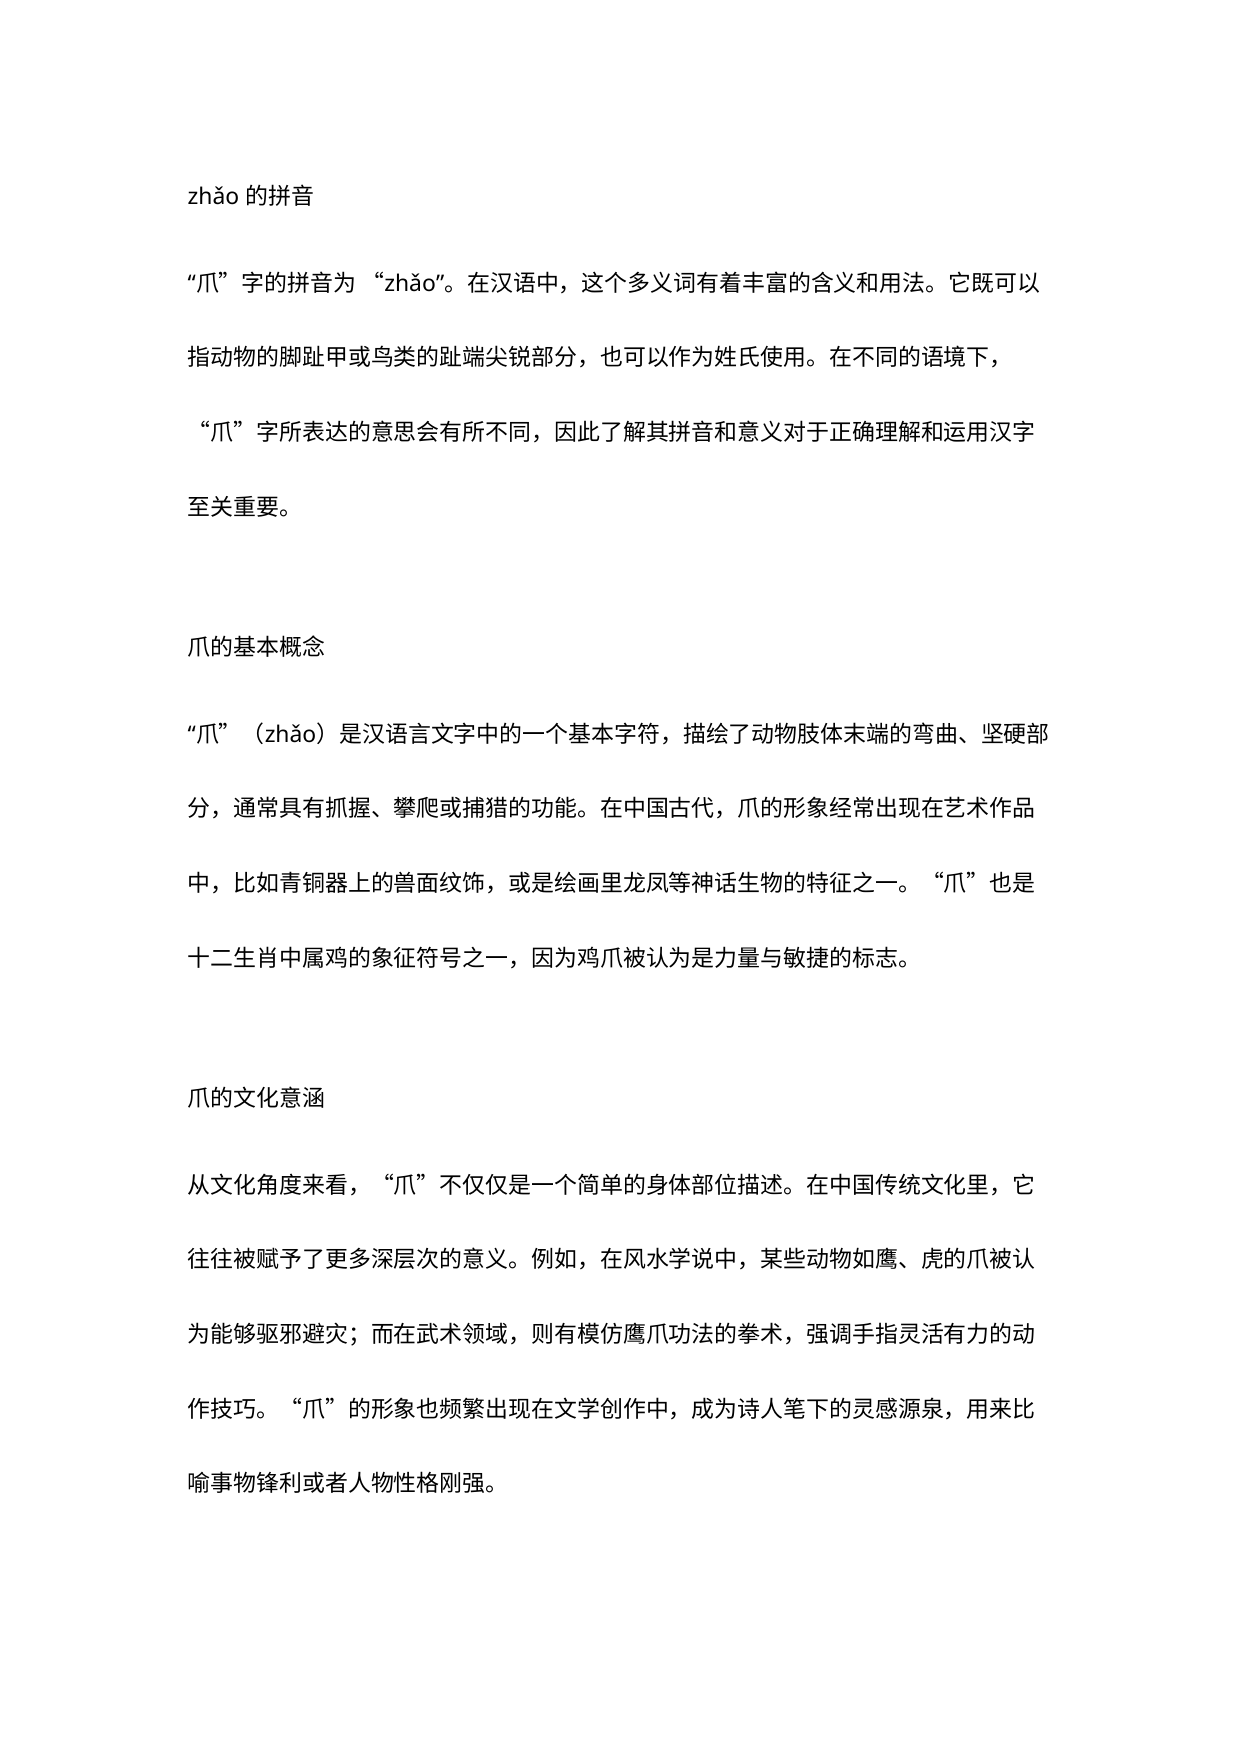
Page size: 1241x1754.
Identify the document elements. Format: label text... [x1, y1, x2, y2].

text 爪的基本概念 [187, 613, 1053, 678]
text 从文化角度来看，“爪”不仅仅是一个简单的身体部位描述。在中国传统文化里，它往往被赋予了更多深层次的意义。例如，在风水学说中，某些动物如鹰、虎的爪被认为能够驱邪避灾；而在武术领域，则有模仿鹰爪功法的拳术，强调手指灵活有力的动作技巧。“爪”的形象也频繁出现在文学创作中，成为诗人笔下的灵感源泉，用来比喻事物锋利或者人物性格刚强。 [187, 1151, 1053, 1514]
text “爪”字的拼音为 “zhǎo”。在汉语中，这个多义词有着丰富的含义和用法。它既可以指动物的脚趾甲或鸟类的趾端尖锐部分，也可以作为姓氏使用。在不同的语境下，“爪”字所表达的意思会有所不同，因此了解其拼音和意义对于正确理解和运用汉字至关重要。 [187, 249, 1053, 538]
text zhǎo 的拼音 [187, 162, 1053, 227]
text “爪”（zhǎo）是汉语言文字中的一个基本字符，描绘了动物肢体末端的弯曲、坚硬部分，通常具有抓握、攀爬或捕猎的功能。在中国古代，爪的形象经常出现在艺术作品中，比如青铜器上的兽面纹饰，或是绘画里龙凤等神话生物的特征之一。“爪”也是十二生肖中属鸡的象征符号之一，因为鸡爪被认为是力量与敏捷的标志。 [187, 700, 1053, 989]
text 爪的文化意涵 [187, 1064, 1053, 1129]
